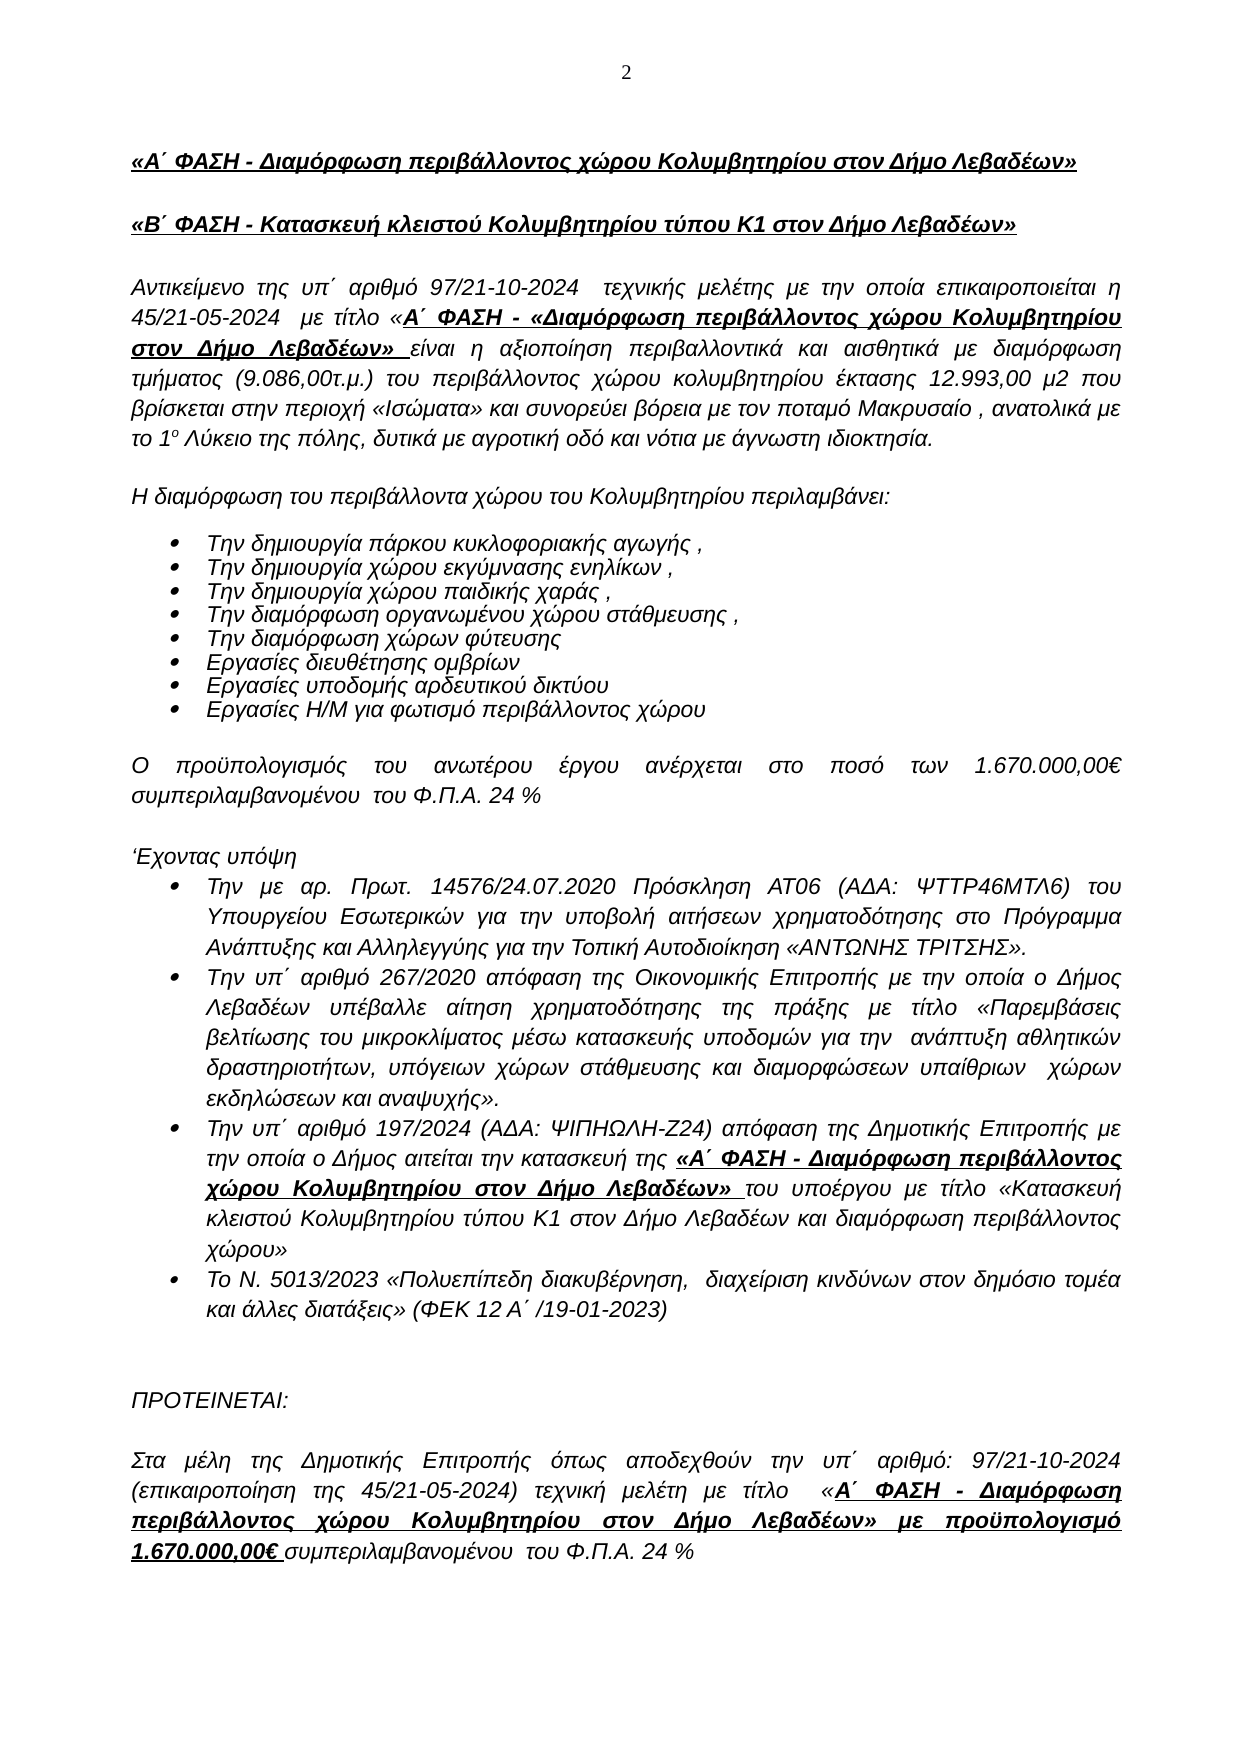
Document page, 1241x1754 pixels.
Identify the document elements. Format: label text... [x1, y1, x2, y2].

list Εργασίες υποδομής αρδευτικού δικτύου [169, 675, 1122, 698]
text Η διαμόρφωση του περιβάλλοντα χώρου του Κολυμβητηρίου περιλαμβάνει: [131, 486, 1122, 509]
text Στα μέλη της Δημοτικής Επιτροπής όπως αποδεχθούν την υπ΄ αριθμό: 97/21-10-2024 (επικαιροποίηση της 45/21-05-2024) τεχνική μελέτη με τίτλο «Α΄ ΦΑΣΗ - Διαμόρφωση περιβάλλοντος χώρου Κολυμβητηρίου στον Δήμο Λεβαδέων» με προϋπολογισμό 1.670.000,00€ συμπεριλαμβανομένου του Φ.Π.Α. 24 % [131, 1447, 1122, 1530]
text ΠΡΟΤΕΙΝΕΤΑΙ: [131, 1387, 1122, 1413]
list Την δημιουργία χώρου παιδικής χαράς , [169, 580, 1122, 604]
list Την υπ΄ αριθμό 197/2024 (ΑΔΑ: ΨΙΠΗΩΛΗ-Ζ24) απόφαση της Δημοτικής Επιτροπής με την οποία ο Δήμος αιτείται την κατασκευή της «Α΄ ΦΑΣΗ - Διαμόρφωση περιβάλλοντος χώρου Κολυμβητηρίου στον Δήμο Λεβαδέων» του υποέργου με τίτλο «Κατασκευή κλειστού Κολυμβητηρίου τύπου Κ1 στον Δήμο Λεβαδέων και διαμόρφωση περιβάλλοντος χώρου» [169, 1115, 1122, 1262]
list Την δημιουργία πάρκου κυκλοφοριακής αγωγής , [169, 533, 1122, 557]
list Την διαμόρφωση χώρων φύτευσης [169, 627, 1122, 651]
list Την διαμόρφωση οργανωμένου χώρου στάθμευσης , [169, 604, 1122, 627]
text ‘Εχοντας υπόψη [131, 843, 1122, 869]
text Αντικείμενο της υπ΄ αριθμό 97/21-10-2024 τεχνικής μελέτης με την οποία επικαιροποιείται η 45/21-05-2024 με τίτλο «Α΄ ΦΑΣΗ - «Διαμόρφωση περιβάλλοντος χώρου Κολυμβητηρίου στον Δήμο Λεβαδέων» είναι η αξιοποίηση περιβαλλοντικά και αισθητικά με διαμόρφωση τμήματος (9.086,00τ.μ.) του περιβάλλοντος χώρου κολυμβητηρίου έκτασης 12.993,00 μ2 που βρίσκεται στην περιοχή «Ισώματα» και συνορεύει βόρεια με τον ποταμό Μακρυσαίο , ανατολικά με το 1ο Λύκειο της πόλης, δυτικά με αγροτική οδό και νότια με άγνωστη ιδιοκτησία. [131, 274, 1122, 452]
text Ο προϋπολογισμός του ανωτέρου έργου ανέρχεται στο ποσό των 1.670.000,00€ συμπεριλαμβανομένου του Φ.Π.Α. 24 % [131, 752, 1122, 809]
list Την δημιουργία χώρου εκγύμνασης ενηλίκων , [169, 557, 1122, 580]
list Την με αρ. Πρωτ. 14576/24.07.2020 Πρόσκληση ΑΤ06 (ΑΔΑ: ΨΤΤΡ46ΜΤΛ6) του Υπουργείου Εσωτερικών για την υποβολή αιτήσεων χρηματοδότησης στο Πρόγραμμα Ανάπτυξης και Αλληλεγγύης για την Τοπική Αυτοδιοίκηση «ΑΝΤΩΝΗΣ ΤΡΙΤΣΗΣ». [169, 873, 1122, 960]
list Την υπ΄ αριθμό 267/2020 απόφαση της Οικονομικής Επιτροπής με την οποία ο Δήμος Λεβαδέων υπέβαλλε αίτηση χρηματοδότησης της πράξης με τίτλο «Παρεμβάσεις βελτίωσης του μικροκλίματος μέσω κατασκευής υποδομών για την ανάπτυξη αθλητικών δραστηριοτήτων, υπόγειων χώρων στάθμευσης και διαμορφώσεων υπαίθριων χώρων εκδηλώσεων και αναψυχής». [169, 964, 1122, 1111]
text Στα μέλη της Δημοτικής Επιτροπής όπως αποδεχθούν την υπ΄ αριθμό: 97/21-10-2024 (επικαιροποίηση της 45/21-05-2024) τεχνική μελέτη με τίτλο «Α΄ ΦΑΣΗ - Διαμόρφωση περιβάλλοντος χώρου Κολυμβητηρίου στον Δήμο Λεβαδέων» με προϋπολογισμό 1.670.000,00€ συμπεριλαμβανομένου του Φ.Π.Α. 24 % [131, 1531, 1122, 1564]
list Το Ν. 5013/2023 «Πολυεπίπεδη διακυβέρνηση, διαχείριση κινδύνων στον δημόσιο τομέα και άλλες διατάξεις» (ΦΕΚ 12 Α΄ /19-01-2023) [169, 1266, 1122, 1322]
text «Α΄ ΦΑΣΗ - Διαμόρφωση περιβάλλοντος χώρου Κολυμβητηρίου στον Δήμο Λεβαδέων» [131, 148, 1122, 174]
text «Β΄ ΦΑΣΗ - Κατασκευή κλειστού Κολυμβητηρίου τύπου Κ1 στον Δήμο Λεβαδέων» [131, 211, 1122, 237]
list Εργασίες Η/Μ για φωτισμό περιβάλλοντος χώρου [169, 698, 1122, 722]
list Εργασίες διευθέτησης ομβρίων [169, 651, 1122, 675]
